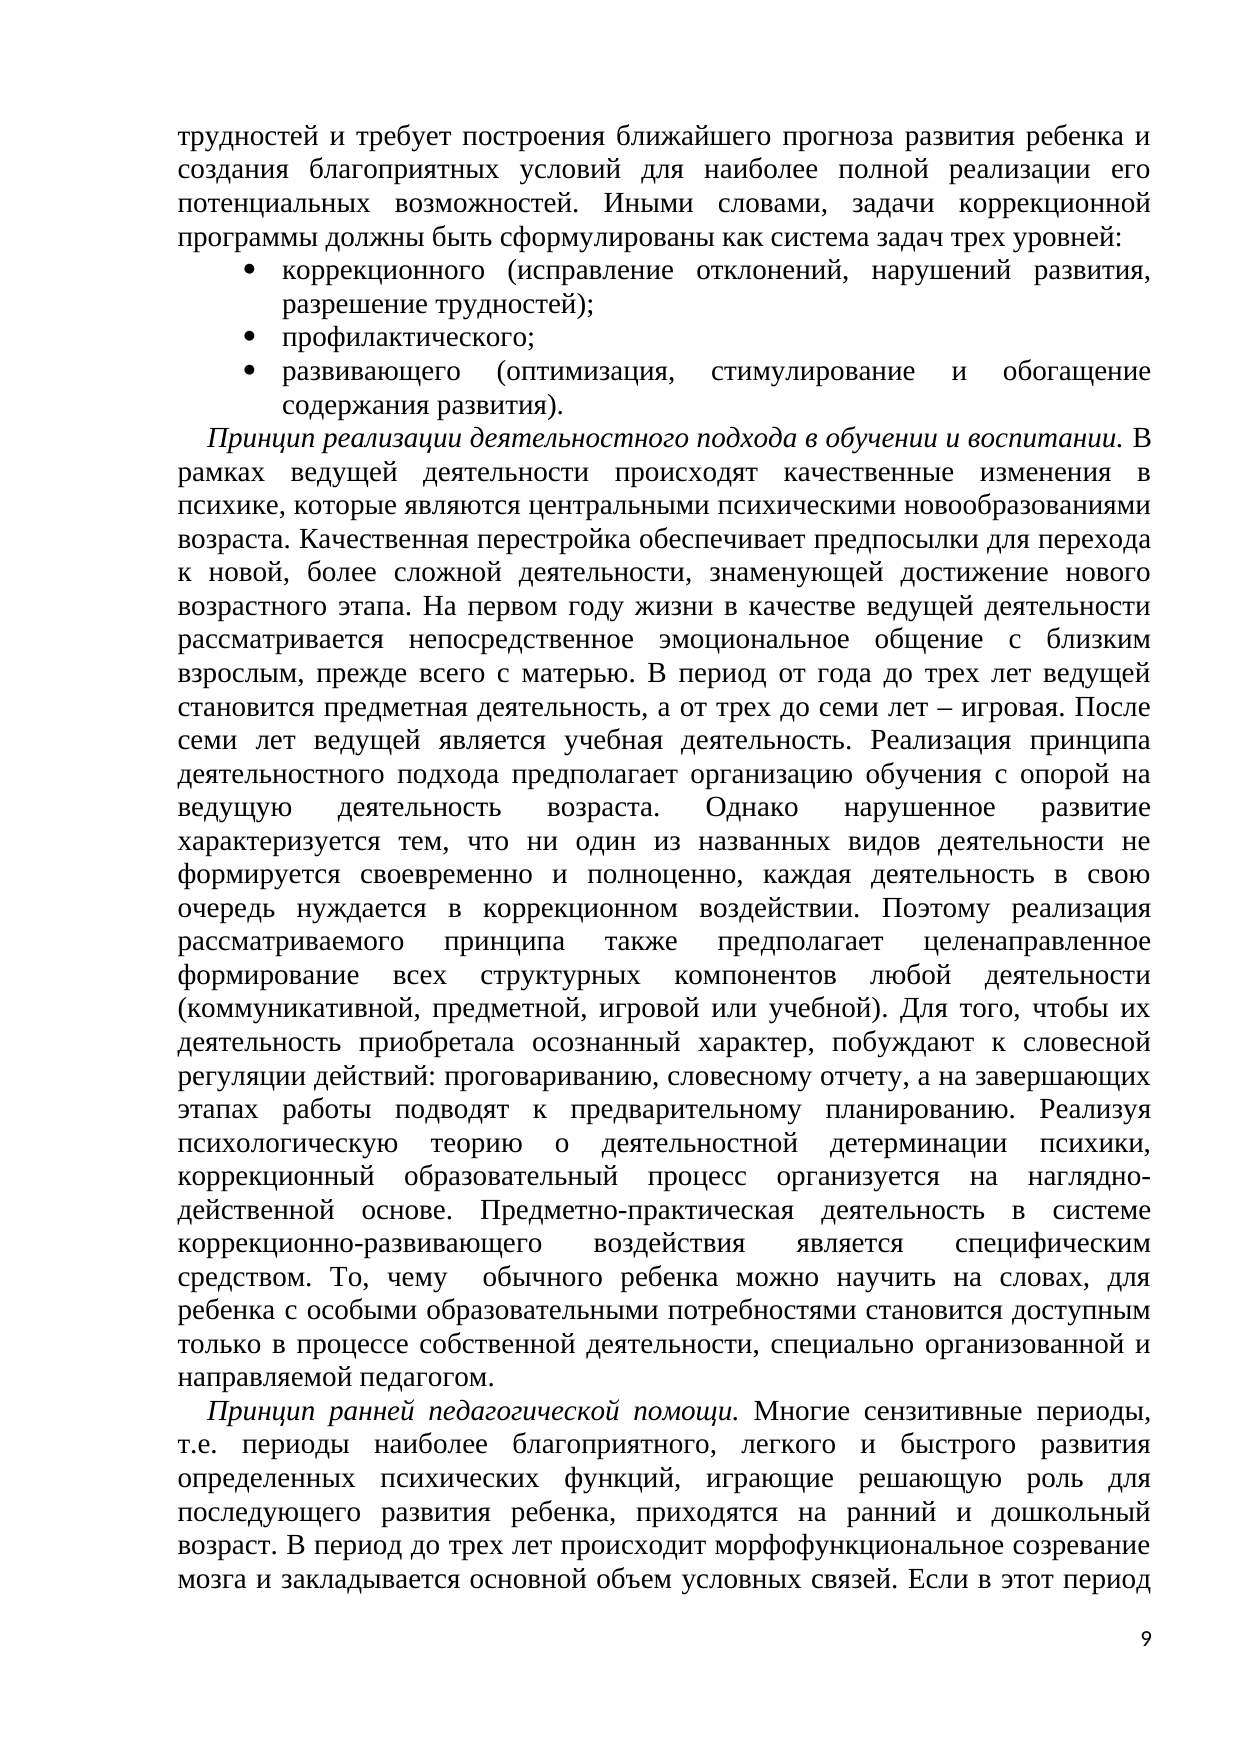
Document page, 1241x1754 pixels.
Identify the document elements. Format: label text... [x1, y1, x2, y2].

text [177, 118, 1152, 252]
list развивающего (оптимизация, стимулирование и обогащение содержания развития). [244, 353, 1152, 420]
list коррекционного (исправление отклонений, нарушений развития, разрешение трудностей); [244, 252, 1152, 319]
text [177, 1393, 1152, 1594]
list профилактического; [244, 319, 1152, 353]
text Принцип реализации деятельностного подхода в обучении и воспитании. В рамках ведущей деятельности происходят качественные изменения в психике, которые являются центральными психическими новообразованиями возраста. Качественная перестройка обеспечивает предпосылки для перехода к новой, более сложной деятельности, знаменующей достижение нового возрастного этапа. На первом году жизни в качестве ведущей деятельности рассматривается непосредственное эмоциональное общение с близким взрослым, прежде всего с матерью. В период от года до трех лет ведущей становится предметная деятельность, а от трех до семи лет – игровая. После семи лет ведущей является учебная деятельность. Реализация принципа деятельностного подхода предполагает организацию обучения с опорой на ведущую деятельность возраста. Однако нарушенное развитие характеризуется тем, что ни один из названных видов деятельности не формируется своевременно и полноценно, каждая деятельность в свою очередь нуждается в коррекционном воздействии. Поэтому реализация рассматриваемого принципа также предполагает целенаправленное формирование всех структурных компонентов любой деятельности (коммуникативной, предметной, игровой или учебной). Для того, чтобы их деятельность приобретала осознанный характер, побуждают к словесной регуляции действий: проговариванию, словесному отчету, а на завершающих этапах работы подводят к предварительному планированию. Реализуя психологическую теорию о деятельностной детерминации психики, коррекционный образовательный процесс организуется на наглядно-действенной основе. Предметно-практическая деятельность в системе коррекционно-развивающего воздействия является специфическим средством. То, чему обычного ребенка можно научить на словах, для ребенка с особыми образовательными потребностями становится доступным только в процессе собственной деятельности, специально организованной и направляемой педагогом. [177, 420, 1152, 1393]
